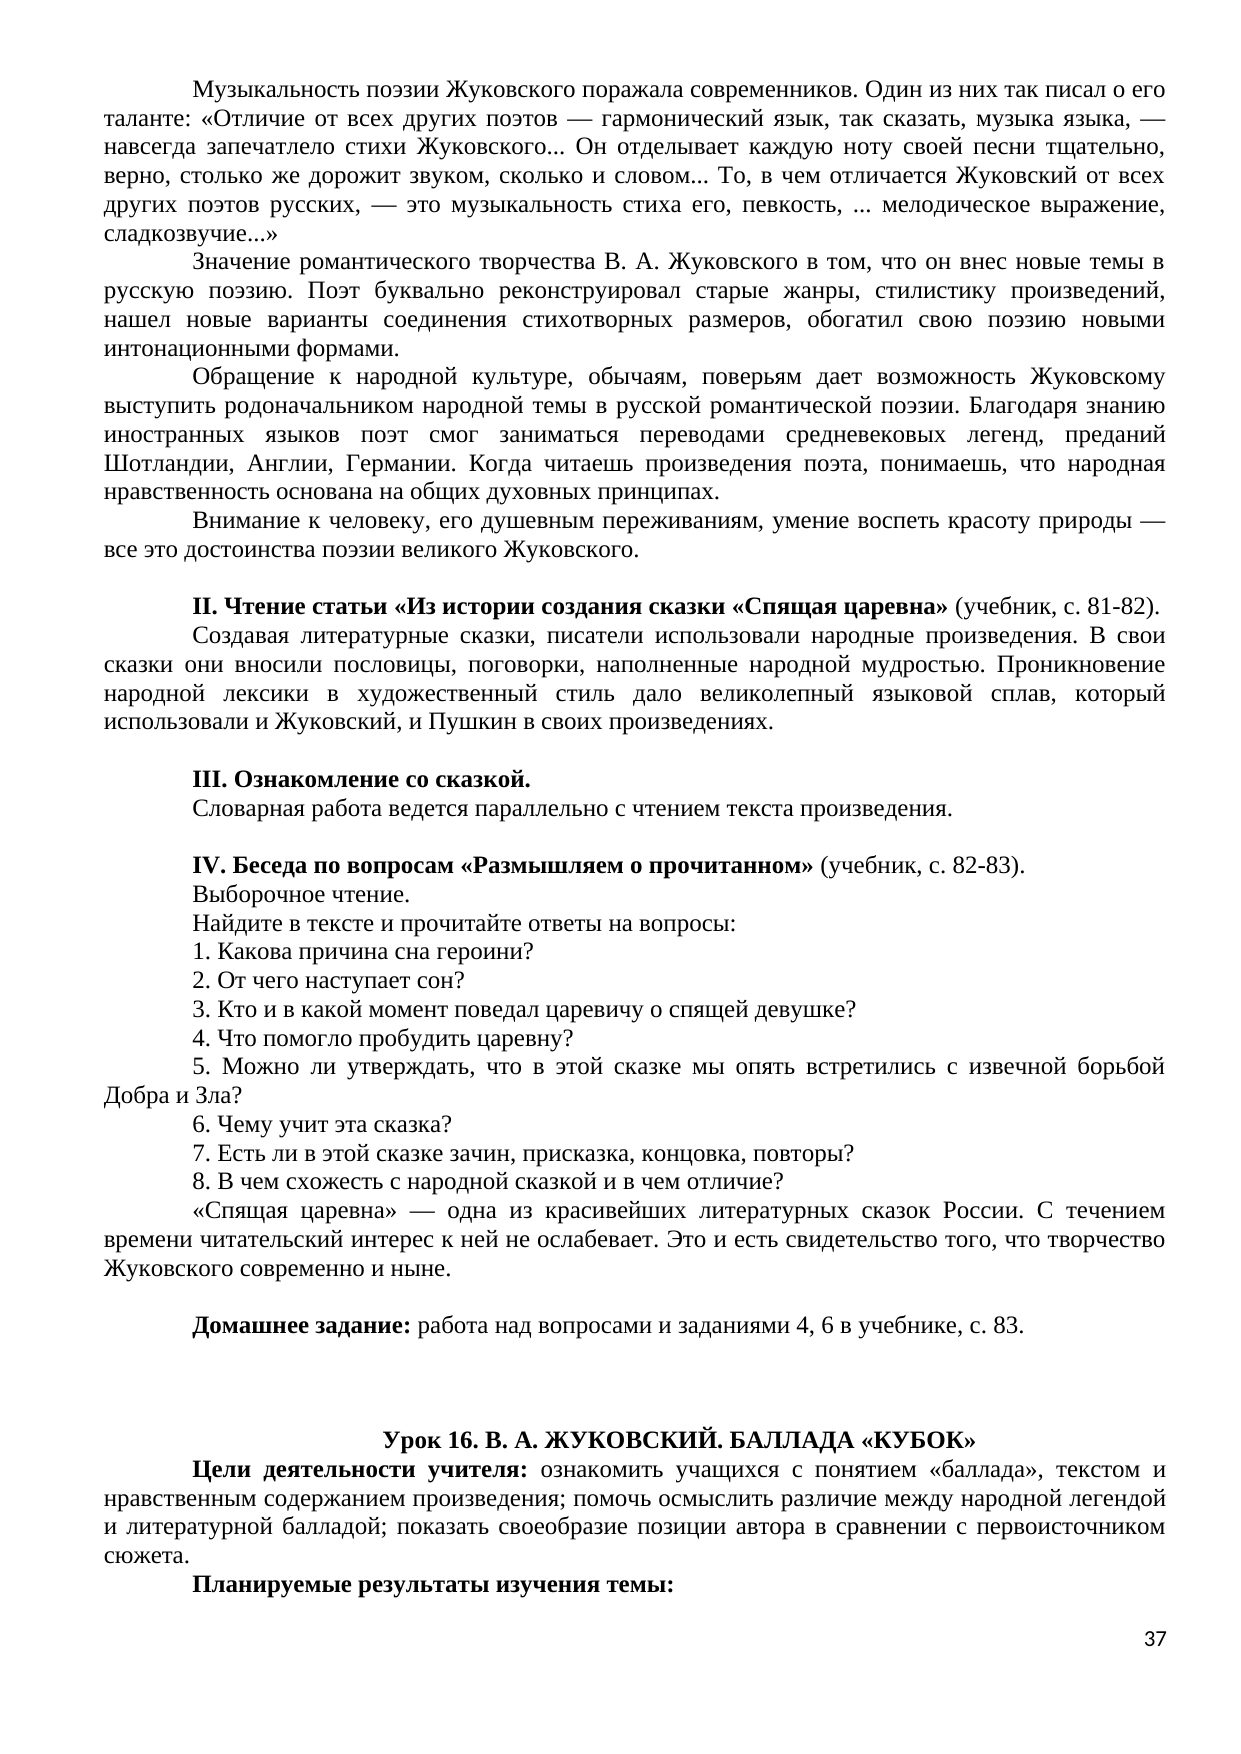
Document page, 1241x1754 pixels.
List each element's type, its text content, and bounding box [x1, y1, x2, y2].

text II. Чтение статьи «Из истории создания сказки «Спящая царевна» (учебник, с. 81-82). [103, 591, 1167, 620]
text 4. Что помогло пробудить царевну? [103, 1023, 1167, 1051]
text III. Ознакомление со сказкой. [103, 764, 1167, 793]
text Словарная работа ведется параллельно с чтением текста произведения. [103, 793, 1167, 821]
text Внимание к человеку, его душевным переживаниям, умение воспеть красоту природы — все это достоинства поэзии великого Жуковского. [103, 505, 1167, 563]
text 3. Кто и в какой момент поведал царевичу о спящей девушке? [103, 994, 1167, 1023]
text Музыкальность поэзии Жуковского поражала современников. Один из них так писал о его таланте: «Отличие от всех других поэтов — гармонический язык, так сказать, музыка языка, — навсегда запечатлело стихи Жуковского... Он отделывает каждую ноту своей песни тщательно, верно, столько же дорожит звуком, сколько и словом... То, в чем отличается Жуковский от всех других поэтов русских, — это музыкальность стиха его, певкость, ... мелодическое выражение, сладкозвучие...» [103, 74, 1167, 246]
text 5. Можно ли утверждать, что в этой сказке мы опять встретились с извечной борьбой Добра и Зла? [103, 1051, 1167, 1109]
text Цели деятельности учителя: ознакомить учащихся с понятием «баллада», текстом и нравственным содержанием произведения; помочь осмыслить различие между народной легендой и литературной балладой; показать своеобразие позиции автора в сравнении с первоисточником сюжета. [103, 1454, 1167, 1569]
text 1. Какова причина сна героини? [103, 936, 1167, 965]
text «Спящая царевна» — одна из красивейших литературных сказок России. С течением времени читательский интерес к ней не ослабевает. Это и есть свидетельство того, что творчество Жуковского современно и ныне. [103, 1195, 1167, 1281]
text Планируемые результаты изучения темы: [103, 1569, 1167, 1598]
text 2. От чего наступает сон? [103, 965, 1167, 994]
text Создавая литературные сказки, писатели использовали народные произведения. В свои сказки они вносили пословицы, поговорки, наполненные народной мудростью. Проникновение народной лексики в художественный стиль дало великолепный языковой сплав, который использовали и Жуковский, и Пушкин в своих произведениях. [103, 620, 1167, 735]
text Обращение к народной культуре, обычаям, поверьям дает возможность Жуковскому выступить родоначальником народной темы в русской романтической поэзии. Благодаря знанию иностранных языков поэт смог заниматься переводами средневековых легенд, преданий Шотландии, Англии, Германии. Когда читаешь произведения поэта, понимаешь, что народная нравственность основана на общих духовных принципах. [103, 361, 1167, 505]
text Домашнее задание: работа над вопросами и заданиями 4, 6 в учебнике, с. 83. [103, 1310, 1167, 1339]
text 8. В чем схожесть с народной сказкой и в чем отличие? [103, 1166, 1167, 1195]
text Выборочное чтение. [103, 879, 1167, 908]
text Найдите в тексте и прочитайте ответы на вопросы: [103, 908, 1167, 936]
text 7. Есть ли в этой сказке зачин, присказка, концовка, повторы? [103, 1138, 1167, 1166]
text 6. Чему учит эта сказка? [103, 1109, 1167, 1138]
text Урок 16. В. А. ЖУКОВСКИЙ. БАЛЛАДА «КУБОК» [103, 1425, 1167, 1454]
text IV. Беседа по вопросам «Размышляем о прочитанном» (учебник, с. 82-83). [103, 850, 1167, 879]
text Значение романтического творчества В. А. Жуковского в том, что он внес новые темы в русскую поэзию. Поэт буквально реконструировал старые жанры, стилистику произведений, нашел новые варианты соединения стихотворных размеров, обогатил свою поэзию новыми интонационными формами. [103, 246, 1167, 361]
